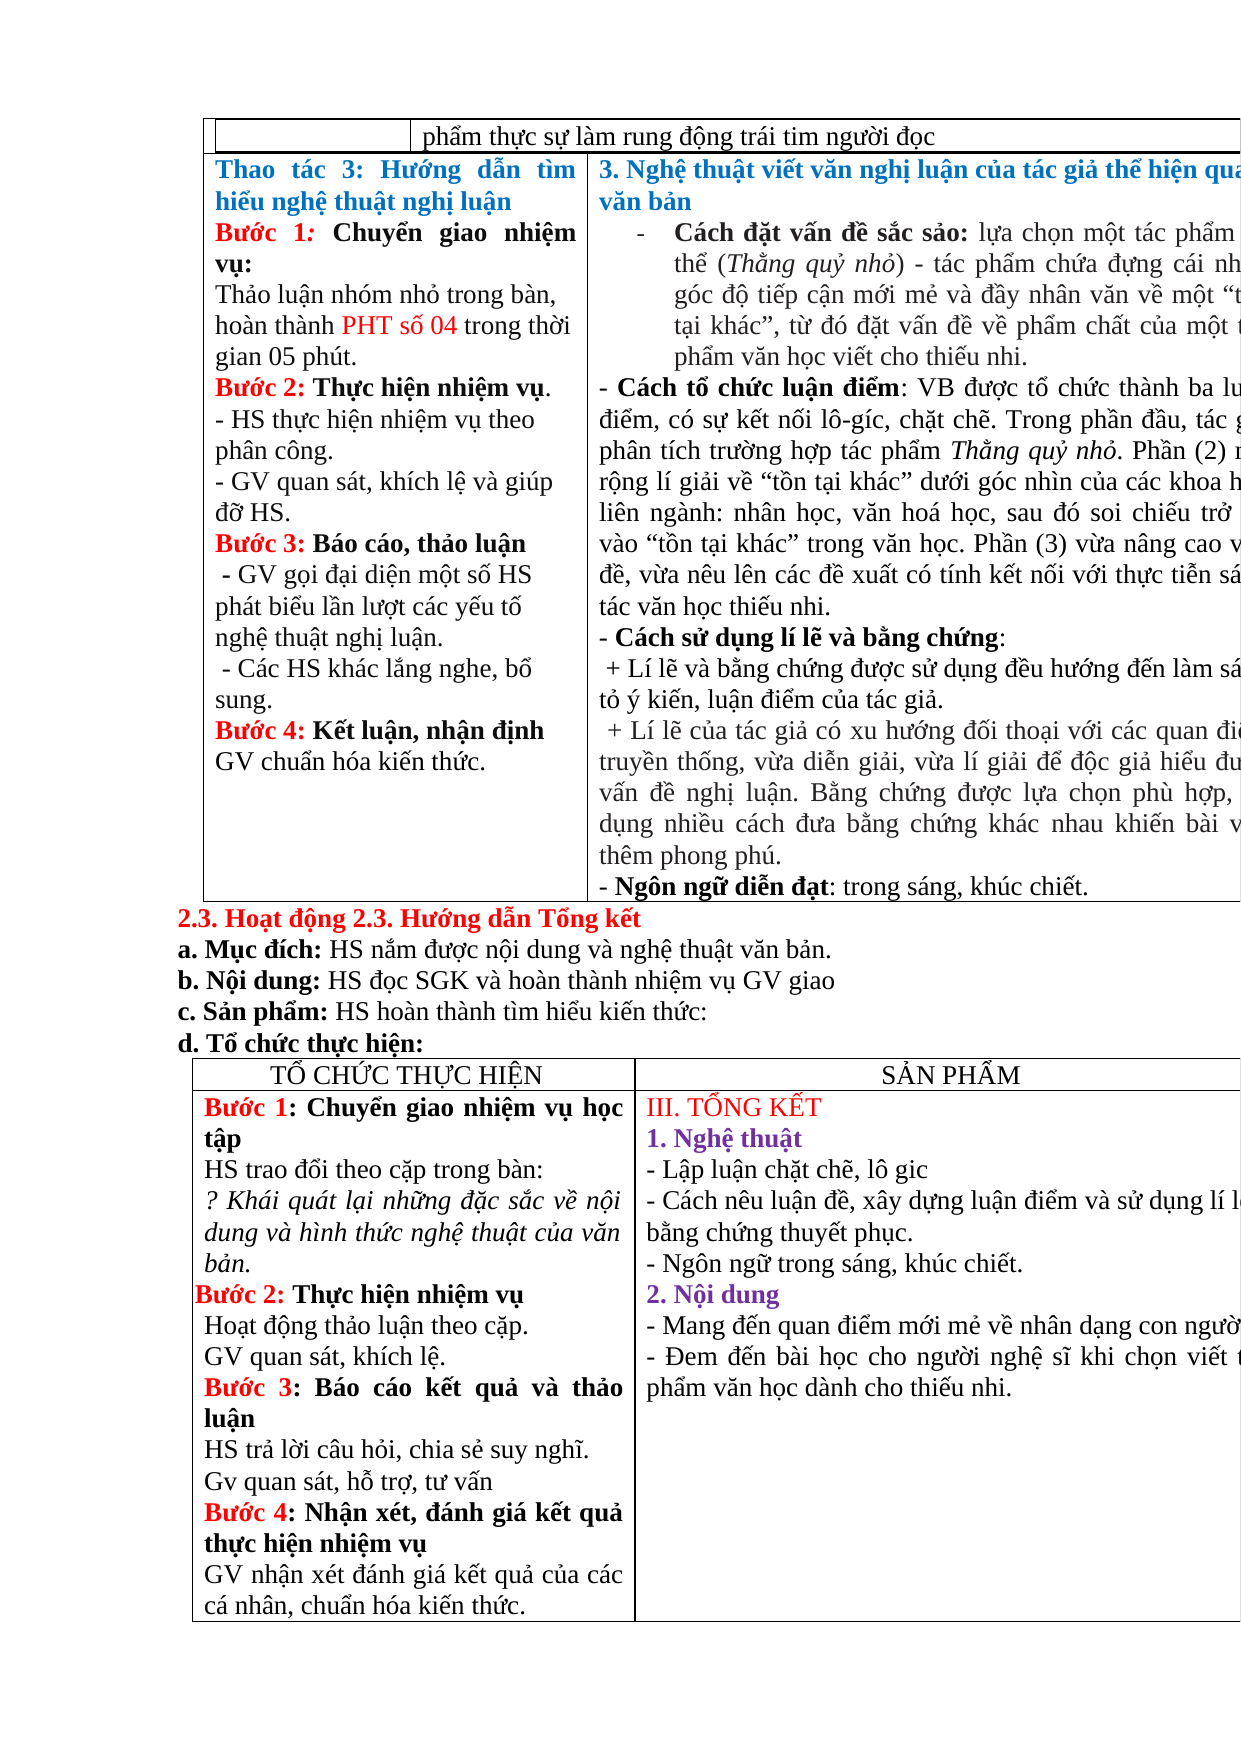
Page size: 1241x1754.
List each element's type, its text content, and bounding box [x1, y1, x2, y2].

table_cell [216, 120, 410, 151]
text d. Tổ chức thực hiện: [177, 1027, 1122, 1058]
table_cell 3. Nghệ thuật viết văn nghị luận của tác giả thể hiện qua văn bản Cách đặt vấn đề sắc sảo: lựa chọn một tác phẩm cụ thể (Thằng quỷ nhỏ) - tác phẩm chứa đựng cái nhìn, góc độ tiếp cận mới mẻ và đầy nhân văn về một “tồn tại khác”, từ đó đặt vấn đề về phẩm chất của một tác phẩm văn học viết cho thiếu nhi. - Cách tổ chức luận điểm: VB được tổ chức thành ba luận điểm, có sự kết nối lô-gíc, chặt chẽ. Trong phần đầu, tác giả phân tích trường hợp tác phẩm Thằng quỷ nhỏ. Phần (2) mở rộng lí giải về “tồn tại khác” dưới góc nhìn của các khoa học liên ngành: nhân học, văn hoá học, sau đó soi chiếu trở lại vào “tồn tại khác” trong văn học. Phần (3) vừa nâng cao vấn đề, vừa nêu lên các đề xuất có tính kết nối với thực tiễn sáng tác văn học thiếu nhi. - Cách sử dụng lí lẽ và bằng chứng: + Lí lẽ và bằng chứng được sử dụng đều hướng đến làm sáng tỏ ý kiến, luận điểm của tác giả. + Lí lẽ của tác giả có xu hướng đối thoại với các quan điểm truyền thống, vừa diễn giải, vừa lí giải để độc giả hiểu được vấn đề nghị luận. Bằng chứng được lựa chọn phù hợp, sử dụng nhiều cách đưa bằng chứng khác nhau khiến bài viết thêm phong phú. - Ngôn ngữ diễn đạt: trong sáng, khúc chiết. [588, 154, 1240, 901]
text c. Sản phẩm: HS hoàn thành tìm hiểu kiến thức: [177, 996, 1122, 1027]
text a. Mục đích: HS nắm được nội dung và nghệ thuật văn bản. [177, 933, 1122, 964]
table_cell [411, 120, 1240, 151]
table_cell III. TỔNG KẾT 1. Nghệ thuật - Lập luận chặt chẽ, lô gic - Cách nêu luận đề, xây dựng luận điểm và sử dụng lí lẽ, bằng chứng thuyết phục. - Ngôn ngữ trong sáng, khúc chiết. 2. Nội dung - Mang đến quan điểm mới mẻ về nhân dạng con người. - Đem đến bài học cho người nghệ sĩ khi chọn viết tác phẩm văn học dành cho thiếu nhi. [636, 1091, 1240, 1621]
table_header SẢN PHẨM [636, 1059, 1240, 1090]
text b. Nội dung: HS đọc SGK và hoàn thành nhiệm vụ GV giao [177, 964, 1122, 996]
table_cell Thao tác 3: Hướng dẫn tìm hiểu nghệ thuật nghị luận Bước 1: Chuyển giao nhiệm vụ: Thảo luận nhóm nhỏ trong bàn, hoàn thành PHT số 04 trong thời gian 05 phút. Bước 2: Thực hiện nhiệm vụ. - HS thực hiện nhiệm vụ theo phân công. - GV quan sát, khích lệ và giúp đỡ HS. Bước 3: Báo cáo, thảo luận - GV gọi đại diện một số HS phát biểu lần lượt các yếu tố nghệ thuật nghị luận. - Các HS khác lắng nghe, bổ sung. Bước 4: Kết luận, nhận định GV chuẩn hóa kiến thức. [204, 154, 587, 901]
table_header TỔ CHỨC THỰC HIỆN [193, 1059, 634, 1090]
text 2.3. Hoạt động 2.3. Hướng dẫn Tổng kết [177, 902, 1122, 933]
table_cell Bước 1: Chuyển giao nhiệm vụ học tập HS trao đổi theo cặp trong bàn: ? Khái quát lại những đặc sắc về nội dung và hình thức nghệ thuật của văn bản. Bước 2: Thực hiện nhiệm vụ Hoạt động thảo luận theo cặp. GV quan sát, khích lệ. Bước 3: Báo cáo kết quả và thảo luận HS trả lời câu hỏi, chia sẻ suy nghĩ. Gv quan sát, hỗ trợ, tư vấn Bước 4: Nhận xét, đánh giá kết quả thực hiện nhiệm vụ GV nhận xét đánh giá kết quả của các cá nhân, chuẩn hóa kiến thức. [193, 1091, 634, 1621]
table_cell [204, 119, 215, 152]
